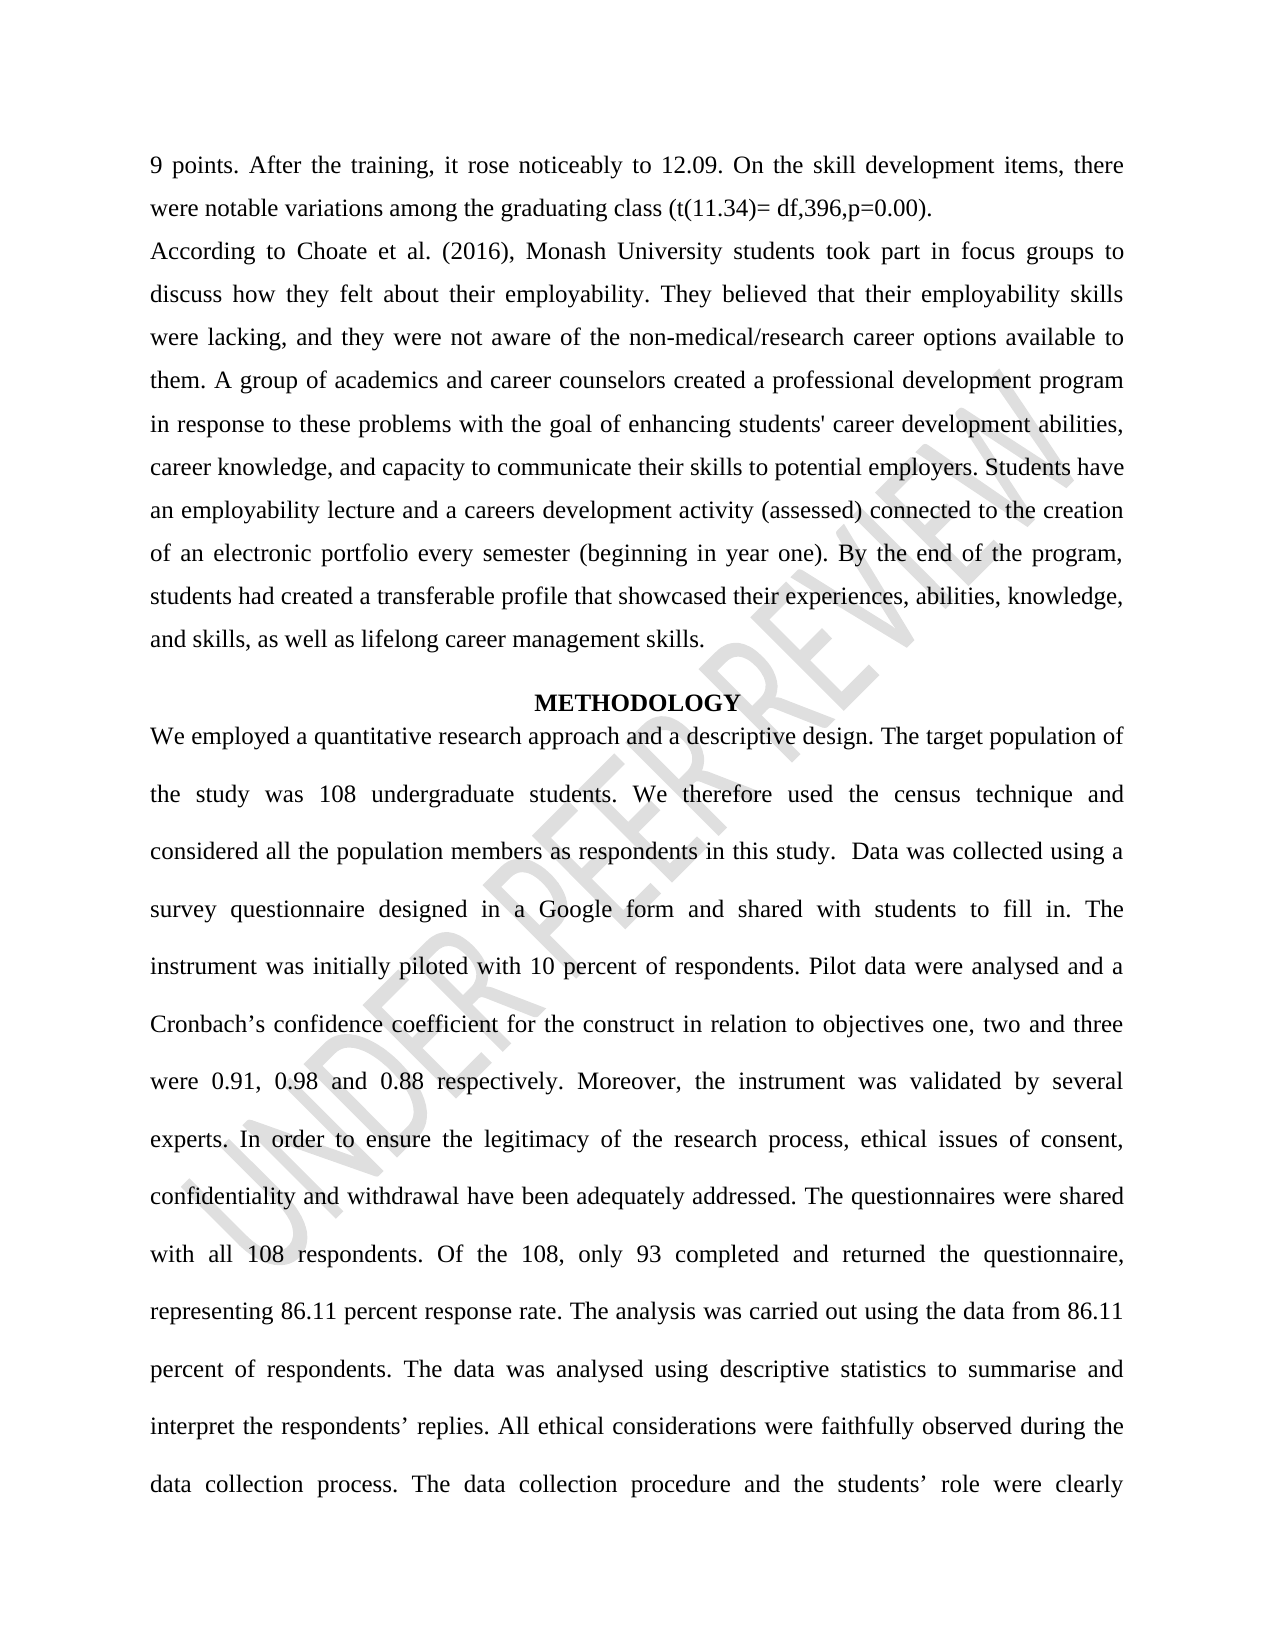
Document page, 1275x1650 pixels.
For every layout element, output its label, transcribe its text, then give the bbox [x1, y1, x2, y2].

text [150, 150, 1125, 222]
text According to Choate et al. (2016), Monash University students took part in focus groups to discuss how they felt about their employability. They believed that their employability skills were lacking, and they were not aware of the non-medical/research career options available to them. A group of academics and career counselors created a professional development program in response to these problems with the goal of enhancing students' career development abilities, career knowledge, and capacity to communicate their skills to potential employers. Students have an employability lecture and a careers development activity (assessed) connected to the creation of an electronic portfolio every semester (beginning in year one). By the end of the program, students had created a transferable profile that showcased their experiences, abilities, knowledge, and skills, as well as lifelong career management skills. [150, 236, 1125, 653]
text METHODOLOGY [150, 688, 1125, 717]
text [150, 721, 1125, 1498]
